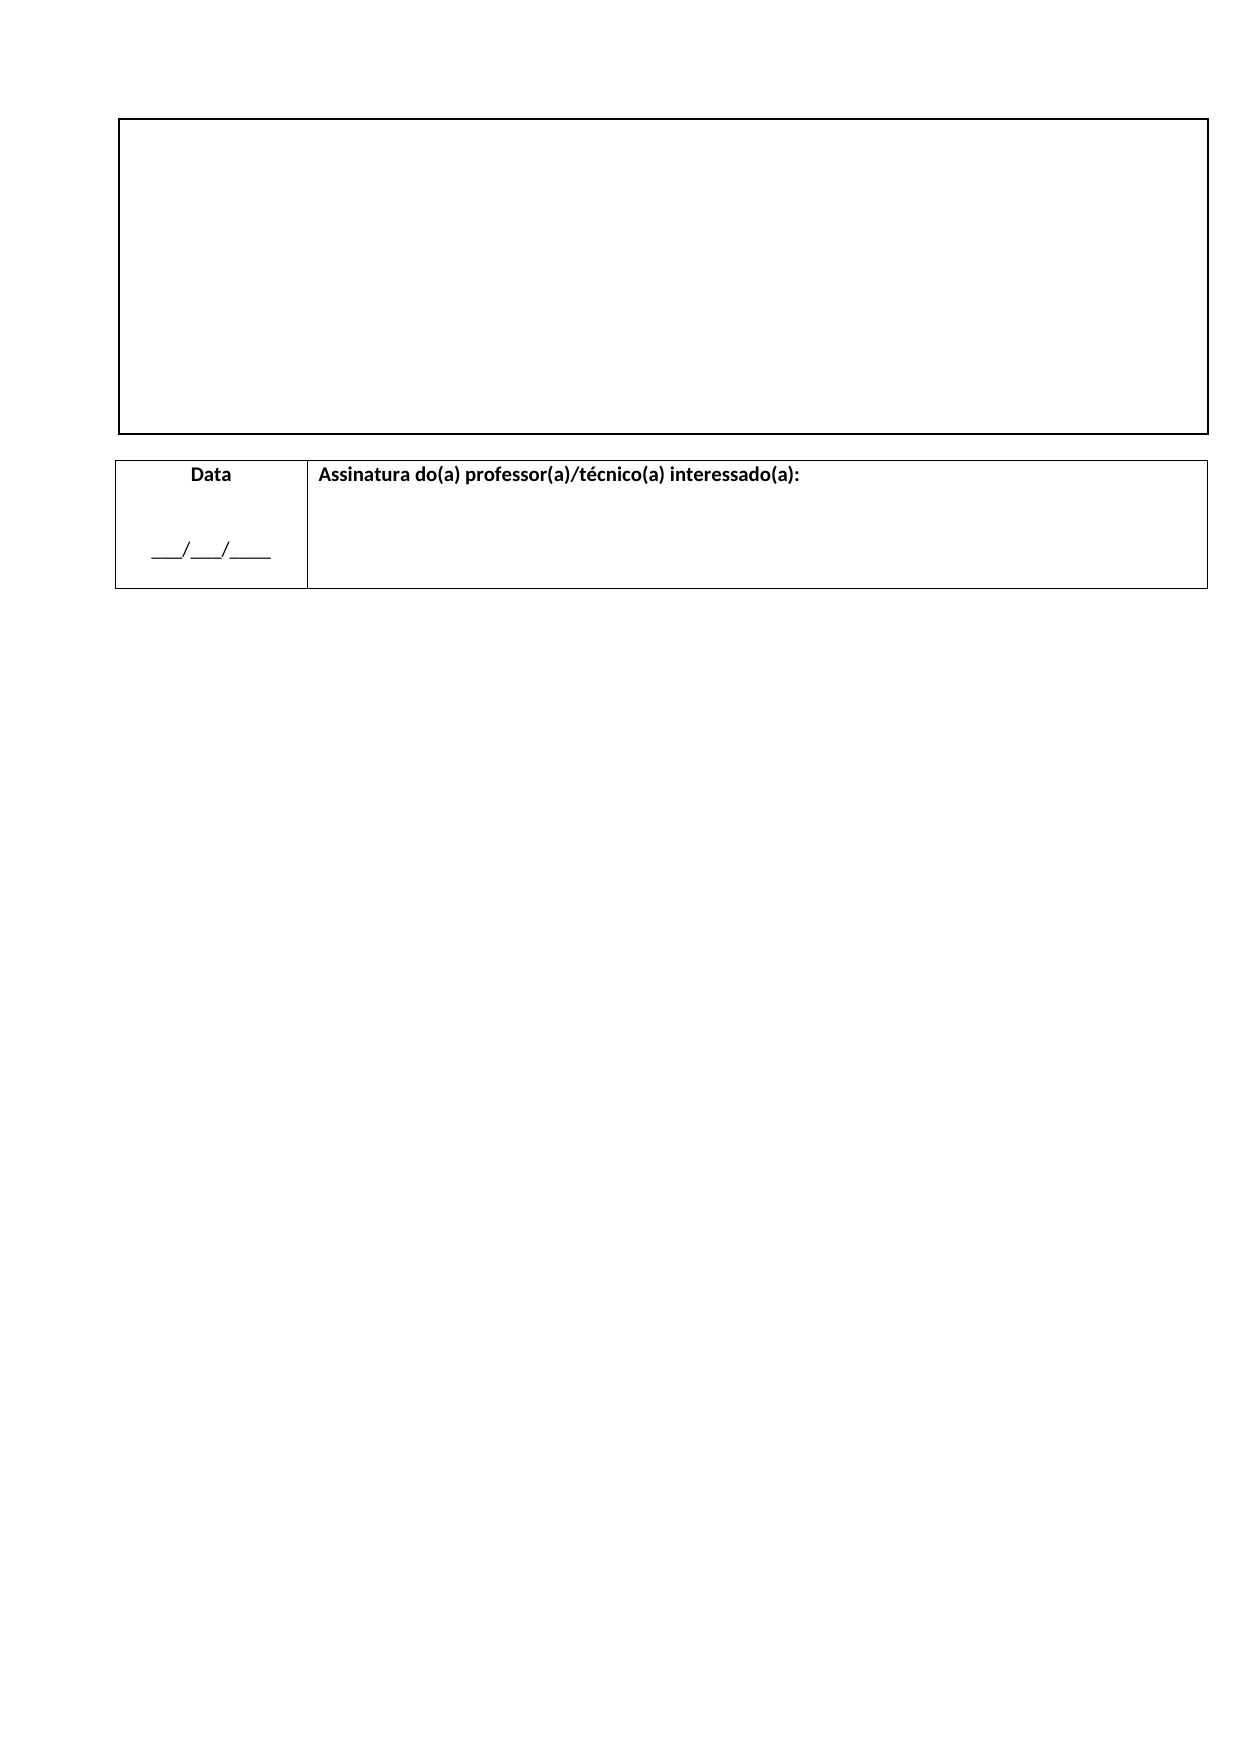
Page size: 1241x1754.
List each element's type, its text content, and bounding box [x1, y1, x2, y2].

table_header Assinatura do(a) professor(a)/técnico(a) interessado(a): [308, 461, 1207, 588]
table_cell [120, 120, 1207, 433]
table_header Data ___/___/____ [116, 461, 307, 588]
